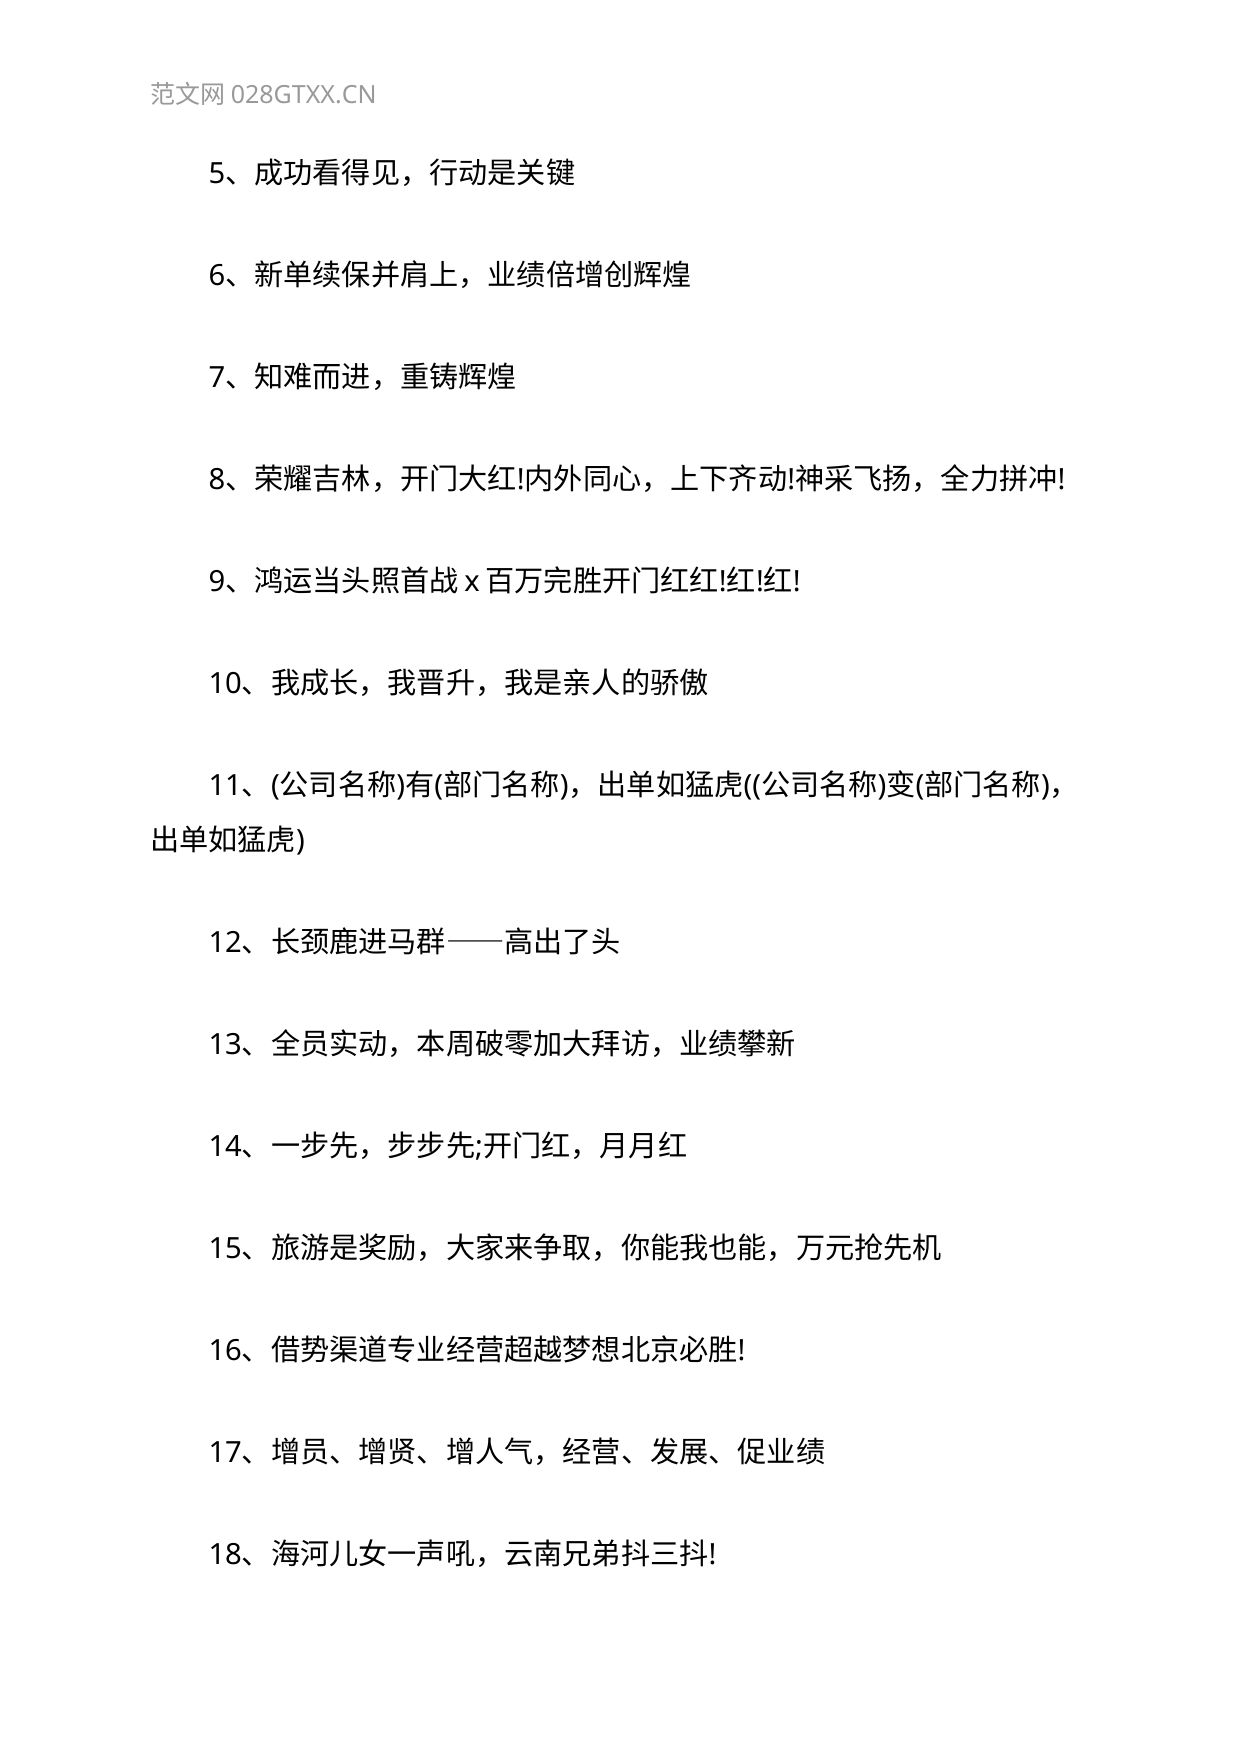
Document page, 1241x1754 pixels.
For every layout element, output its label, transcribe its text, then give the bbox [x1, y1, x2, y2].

text 8、荣耀吉林，开门大红!内外同心，上下齐动!神采飞扬，全力拼冲! [150, 456, 1090, 498]
text 10、我成长，我晋升，我是亲人的骄傲 [150, 660, 1090, 702]
text 12、长颈鹿进马群——高出了头 [150, 919, 1090, 961]
text 15、旅游是奖励，大家来争取，你能我也能，万元抢先机 [150, 1225, 1090, 1267]
text 17、增员、增贤、增人气，经营、发展、促业绩 [150, 1429, 1090, 1471]
text 7、知难而进，重铸辉煌 [150, 354, 1090, 396]
text 14、一步先，步步先;开门红，月月红 [150, 1123, 1090, 1165]
text 11、(公司名称)有(部门名称)，出单如猛虎((公司名称)变(部门名称)，出单如猛虎) [150, 762, 1090, 859]
text 9、鸿运当头照首战x百万完胜开门红红!红!红! [150, 558, 1090, 600]
text 16、借势渠道专业经营超越梦想北京必胜! [150, 1327, 1090, 1369]
text 13、全员实动，本周破零加大拜访，业绩攀新 [150, 1021, 1090, 1063]
text 5、成功看得见，行动是关键 [150, 150, 1090, 192]
text 18、海河儿女一声吼，云南兄弟抖三抖! [150, 1531, 1090, 1573]
text 6、新单续保并肩上，业绩倍增创辉煌 [150, 252, 1090, 294]
